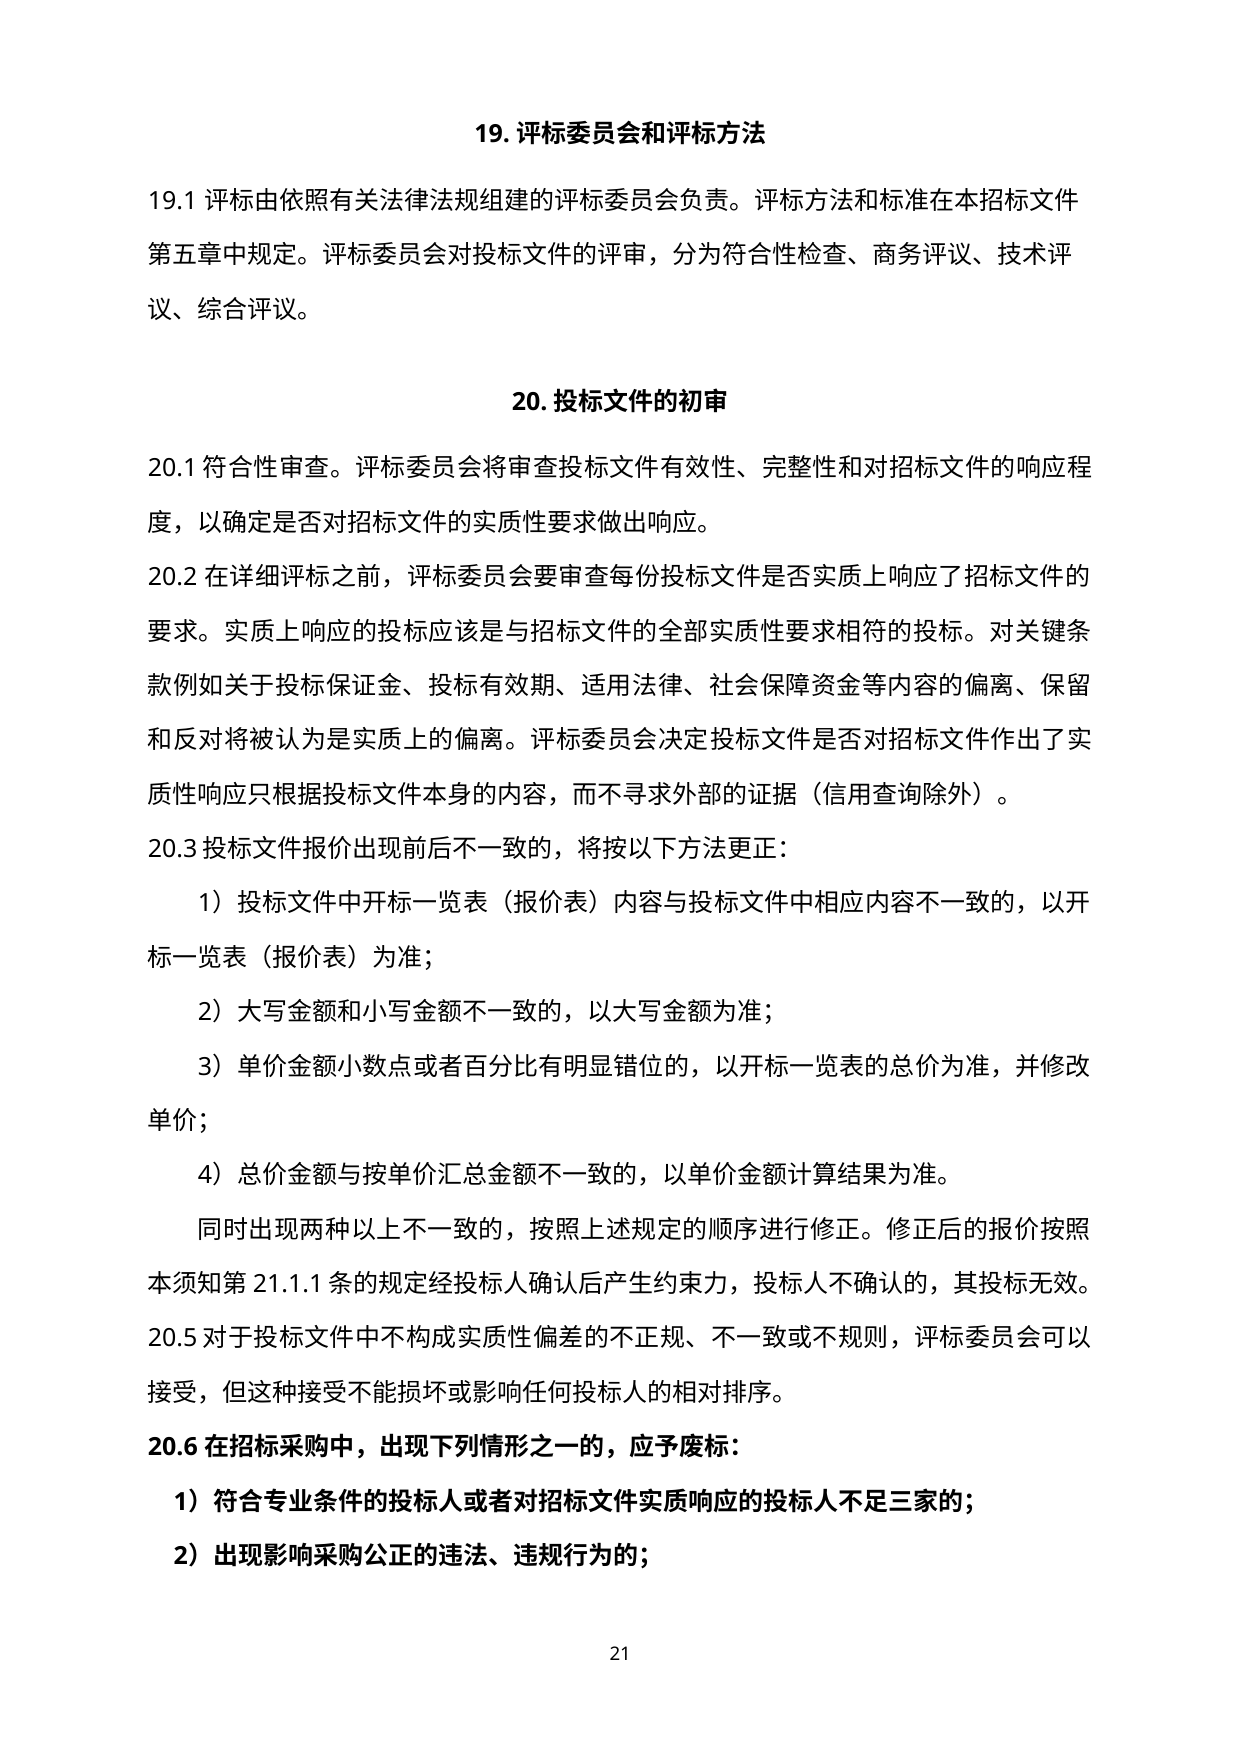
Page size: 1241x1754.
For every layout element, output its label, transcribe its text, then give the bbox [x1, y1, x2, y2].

text 19.1 评标由依照有关法律法规组建的评标委员会负责。评标方法和标准在本招标文件第五章中规定。评标委员会对投标文件的评审，分为符合性检查、商务评议、技术评议、综合评议。 [148, 180, 1092, 325]
text 20.6 在招标采购中，出现下列情形之一的，应予废标： [148, 1427, 1092, 1463]
text 2）出现影响采购公正的违法、违规行为的； [148, 1535, 1092, 1572]
text 20.3投标文件报价出现前后不一致的，将按以下方法更正： [148, 828, 1092, 865]
text 1）投标文件中开标一览表（报价表）内容与投标文件中相应内容不一致的，以开标一览表（报价表）为准； [148, 883, 1092, 973]
text 20.5对于投标文件中不构成实质性偏差的不正规、不一致或不规则，评标委员会可以接受，但这种接受不能损坏或影响任何投标人的相对排序。 [148, 1318, 1092, 1408]
text 2）大写金额和小写金额不一致的，以大写金额为准； [148, 992, 1092, 1028]
subtitle 19. 评标委员会和评标方法 [148, 113, 1092, 150]
text 3）单价金额小数点或者百分比有明显错位的，以开标一览表的总价为准，并修改单价； [148, 1046, 1092, 1137]
text 4）总价金额与按单价汇总金额不一致的，以单价金额计算结果为准。 [148, 1155, 1092, 1191]
text 1）符合专业条件的投标人或者对招标文件实质响应的投标人不足三家的； [148, 1481, 1092, 1517]
subtitle 20. 投标文件的初审 [148, 381, 1092, 417]
text 20.1符合性审查。评标委员会将审查投标文件有效性、完整性和对招标文件的响应程度，以确定是否对招标文件的实质性要求做出响应。 [148, 448, 1092, 538]
text 同时出现两种以上不一致的，按照上述规定的顺序进行修正。修正后的报价按照本须知第21.1.1条的规定经投标人确认后产生约束力，投标人不确认的，其投标无效。 [148, 1209, 1092, 1300]
text 20.2 在详细评标之前，评标委员会要审查每份投标文件是否实质上响应了招标文件的要求。实质上响应的投标应该是与招标文件的全部实质性要求相符的投标。对关键条款例如关于投标保证金、投标有效期、适用法律、社会保障资金等内容的偏离、保留和反对将被认为是实质上的偏离。评标委员会决定投标文件是否对招标文件作出了实质性响应只根据投标文件本身的内容，而不寻求外部的证据（信用查询除外）。 [148, 557, 1092, 810]
